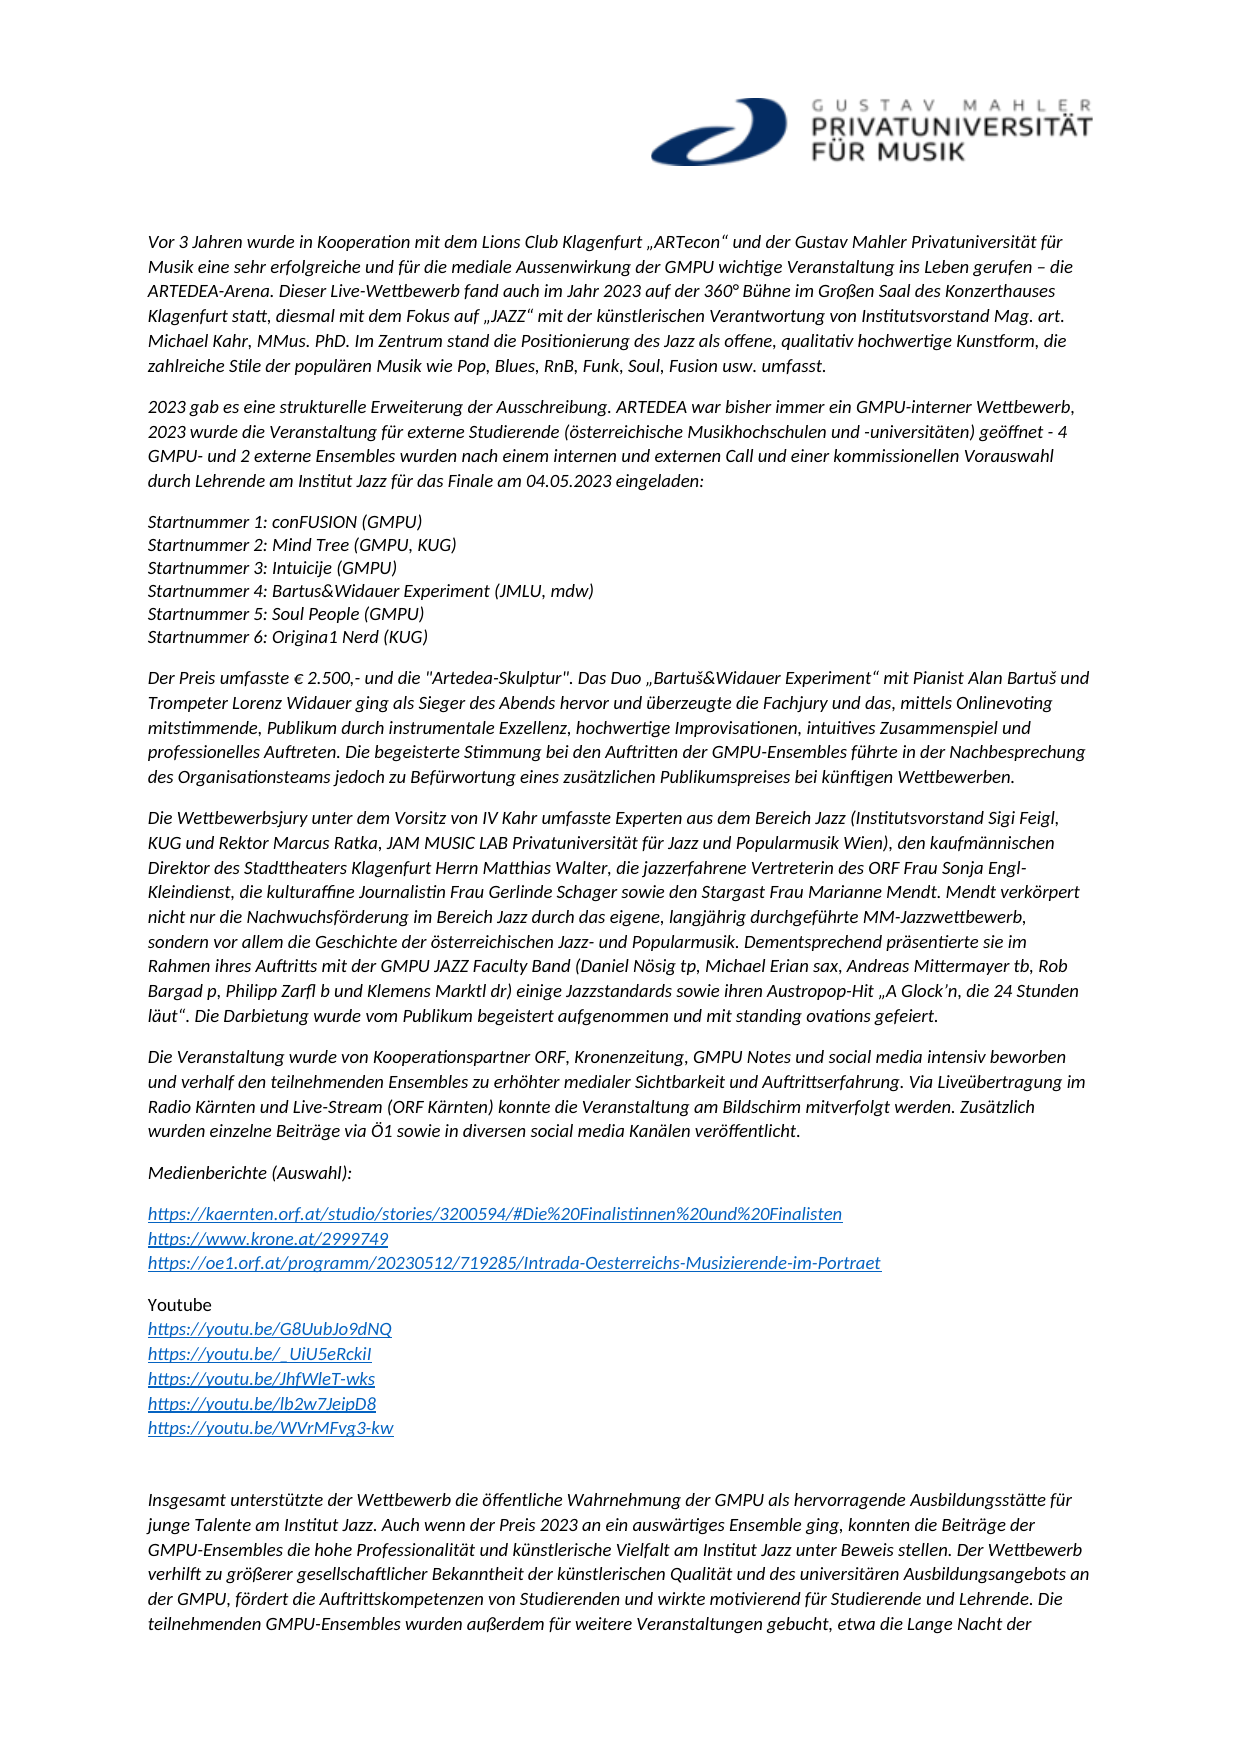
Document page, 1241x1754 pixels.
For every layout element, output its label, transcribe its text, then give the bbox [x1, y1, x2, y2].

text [148, 1488, 1093, 1635]
text Startnummer 2: Mind Tree (GMPU, KUG) [148, 533, 1093, 556]
text Youtube https://youtu.be/G8UubJo9dNQ https://youtu.be/_UiU5eRckiI https://youtu.be/JhfWleT-wks https://youtu.be/lb2w7JeipD8 https://youtu.be/WVrMFvg3-kw [148, 1293, 1093, 1469]
text Startnummer 1: conFUSION (GMPU) [148, 511, 1093, 533]
text Die Wettbewerbsjury unter dem Vorsitz von IV Kahr umfasste Experten aus dem Bereich Jazz (Institutsvorstand Sigi Feigl, KUG und Rektor Marcus Ratka, JAM MUSIC LAB Privatuniversität für Jazz und Popularmusik Wien), den kaufmännischen Direktor des Stadttheaters Klagenfurt Herrn Matthias Walter, die jazzerfahrene Vertreterin des ORF Frau Sonja Engl-Kleindienst, die kulturaffine Journalistin Frau Gerlinde Schager sowie den Stargast Frau Marianne Mendt. Mendt verkörpert nicht nur die Nachwuchsförderung im Bereich Jazz durch das eigene, langjährig durchgeführte MM-Jazzwettbewerb, sondern vor allem die Geschichte der österreichischen Jazz- und Popularmusik. Dementsprechend präsentierte sie im Rahmen ihres Auftritts mit der GMPU JAZZ Faculty Band (Daniel Nösig tp, Michael Erian sax, Andreas Mittermayer tb, Rob Bargad p, Philipp Zarfl b und Klemens Marktl dr) einige Jazzstandards sowie ihren Austropop-Hit „A Glock’n, die 24 Stunden läut“. Die Darbietung wurde vom Publikum begeistert aufgenommen und mit standing ovations gefeiert. [148, 807, 1093, 1027]
text Der Preis umfasste € 2.500,- und die "Artedea-Skulptur". Das Duo „Bartuš&Widauer Experiment“ mit Pianist Alan Bartuš und Trompeter Lorenz Widauer ging als Sieger des Abends hervor und überzeugte die Fachjury und das, mittels Onlinevoting mitstimmende, Publikum durch instrumentale Exzellenz, hochwertige Improvisationen, intuitives Zusammenspiel und professionelles Auftreten. Die begeisterte Stimmung bei den Auftritten der GMPU-Ensembles führte in der Nachbesprechung des Organisationsteams jedoch zu Befürwortung eines zusätzlichen Publikumspreises bei künftigen Wettbewerben. [148, 666, 1093, 788]
text Vor 3 Jahren wurde in Kooperation mit dem Lions Club Klagenfurt „ARTecon“ und der Gustav Mahler Privatuniversität für Musik eine sehr erfolgreiche und für die mediale Aussenwirkung der GMPU wichtige Veranstaltung ins Leben gerufen – die ARTEDEA-Arena. Dieser Live-Wettbewerb fand auch im Jahr 2023 auf der 360° Bühne im Großen Saal des Konzerthauses Klagenfurt statt, diesmal mit dem Fokus auf „JAZZ“ mit der künstlerischen Verantwortung von Institutsvorstand Mag. art. Michael Kahr, MMus. PhD. Im Zentrum stand die Positionierung des Jazz als offene, qualitativ hochwertige Kunstform, die zahlreiche Stile der populären Musik wie Pop, Blues, RnB, Funk, Soul, Fusion usw. umfasst. [148, 230, 1093, 377]
text Startnummer 6: Origina1 Nerd (KUG) [148, 625, 1093, 648]
text https://kaernten.orf.at/studio/stories/3200594/#Die%20Finalistinnen%20und%20Finalisten [148, 1202, 1093, 1225]
text 2023 gab es eine strukturelle Erweiterung der Ausschreibung. ARTEDEA war bisher immer ein GMPU-interner Wettbewerb, 2023 wurde die Veranstaltung für externe Studierende (österreichische Musikhochschulen und -universitäten) geöffnet - 4 GMPU- und 2 externe Ensembles wurden nach einem internen und externen Call und einer kommissionellen Vorauswahl durch Lehrende am Institut Jazz für das Finale am 04.05.2023 eingeladen: [148, 395, 1093, 492]
picture [651, 98, 1093, 166]
text Startnummer 3: Intuicije (GMPU) [148, 556, 1093, 579]
text Medienberichte (Auswahl): [148, 1161, 1093, 1184]
text Startnummer 4: Bartus&Widauer Experiment (JMLU, mdw) [148, 579, 1093, 602]
text Die Veranstaltung wurde von Kooperationspartner ORF, Kronenzeitung, GMPU Notes und social media intensiv beworben und verhalf den teilnehmenden Ensembles zu erhöhter medialer Sichtbarkeit und Auftrittserfahrung. Via Liveübertragung im Radio Kärnten und Live-Stream (ORF Kärnten) konnte die Veranstaltung am Bildschirm mitverfolgt werden. Zusätzlich wurden einzelne Beiträge via Ö1 sowie in diversen social media Kanälen veröffentlicht. [148, 1045, 1093, 1142]
text https://www.krone.at/2999749 [148, 1227, 1093, 1250]
text https://oe1.orf.at/programm/20230512/719285/Intrada-Oesterreichs-Musizierende-im-Portraet [148, 1252, 1093, 1274]
text Startnummer 5: Soul People (GMPU) [148, 602, 1093, 625]
